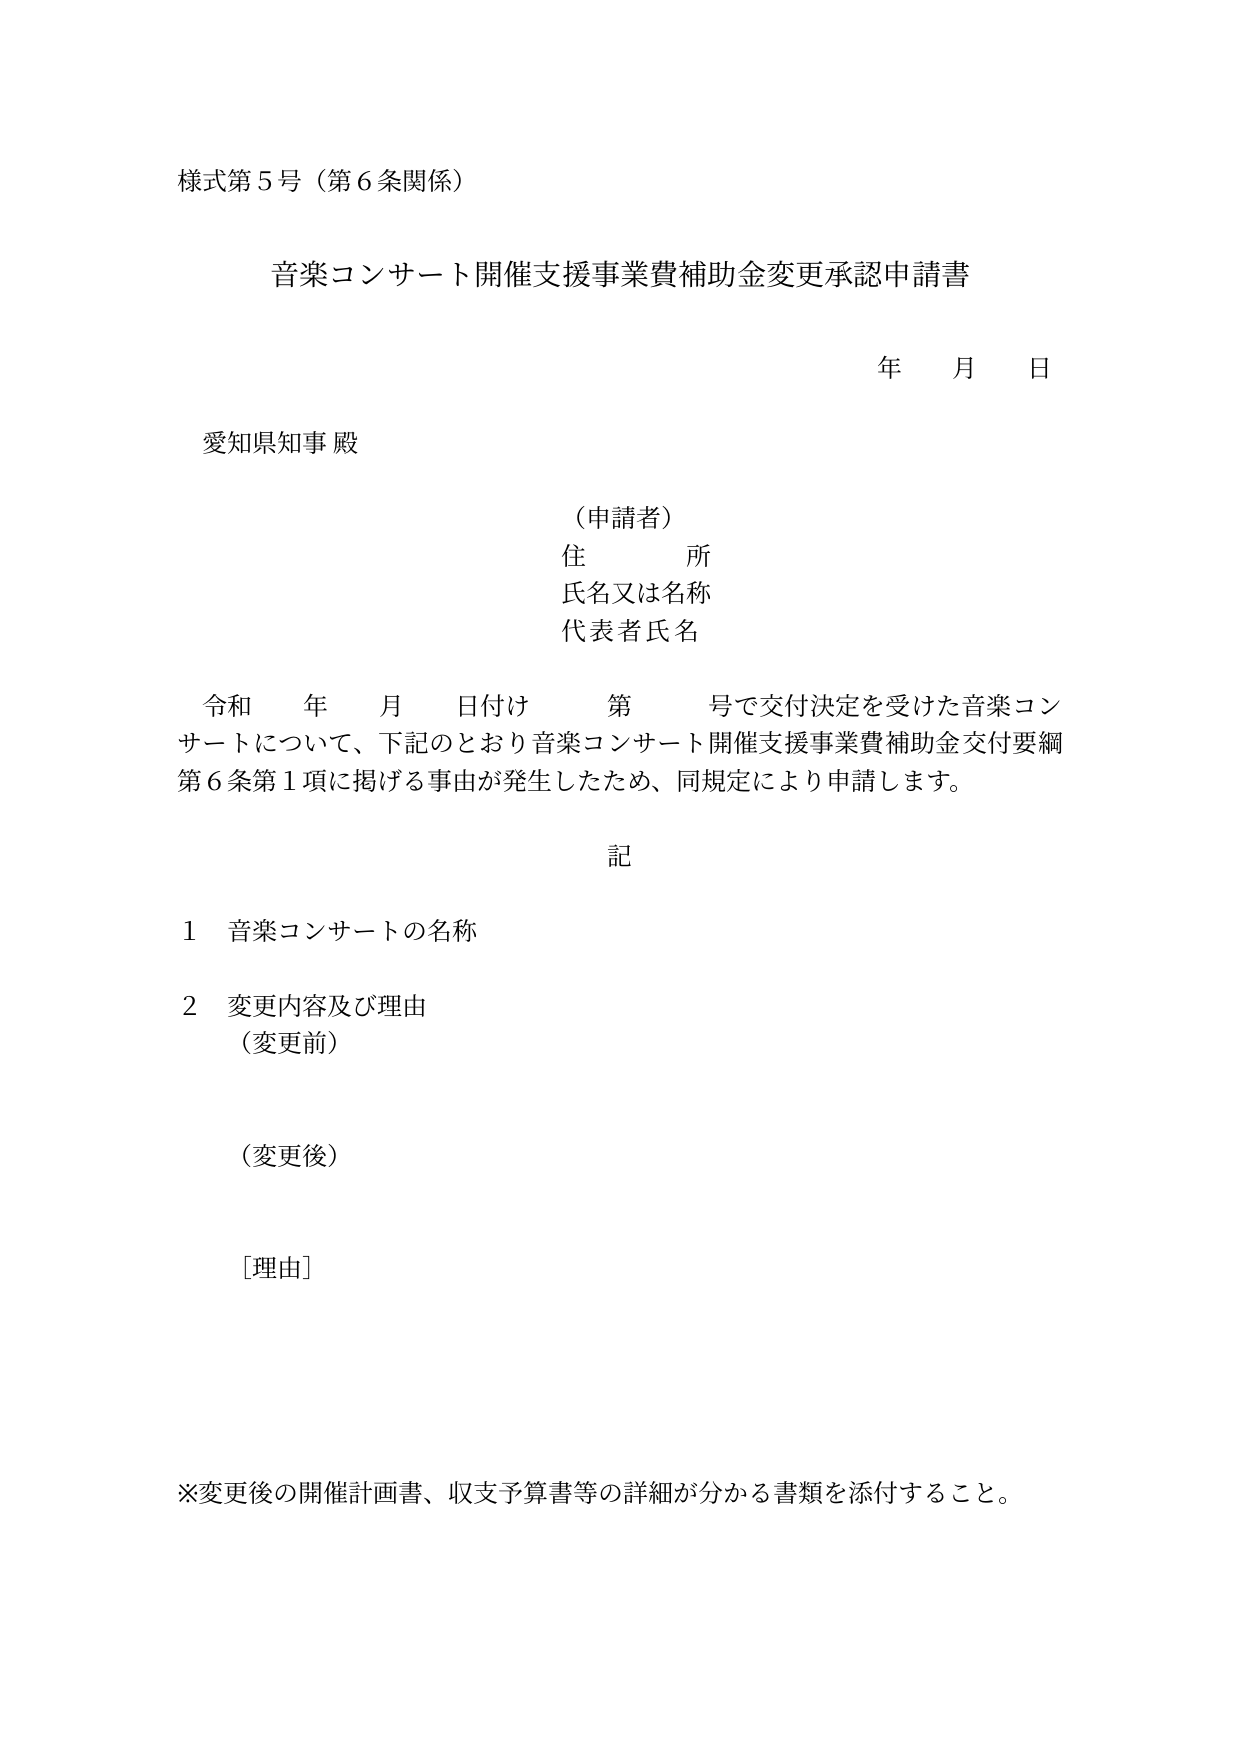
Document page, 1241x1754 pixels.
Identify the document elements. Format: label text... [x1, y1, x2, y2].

text １ 音楽コンサートの名称 [177, 911, 1063, 948]
text （変更前） [177, 1023, 1063, 1061]
text 記 [177, 836, 1063, 873]
text 氏名又は名称 [561, 573, 1063, 611]
text ［理由］ [177, 1248, 1063, 1286]
text 愛知県知事 殿 [177, 423, 1063, 461]
text 代表者氏名 [561, 611, 1063, 648]
text 年 月 日 [177, 348, 1063, 386]
text （申請者） [561, 498, 1063, 536]
text 住 所 [561, 536, 1063, 573]
text 音楽コンサート開催支援事業費補助金変更承認申請書 [177, 236, 1063, 311]
text ２ 変更内容及び理由 [177, 986, 1063, 1023]
text 令和 年 月 日付け 第 号で交付決定を受けた音楽コンサートについて、下記のとおり音楽コンサート開催支援事業費補助金交付要綱第６条第１項に掲げる事由が発生したため、同規定により申請します。 [177, 686, 1063, 798]
text （変更後） [177, 1136, 1063, 1173]
text ※変更後の開催計画書、収支予算書等の詳細が分かる書類を添付すること。 [177, 1473, 1063, 1511]
text 様式第５号（第６条関係） [177, 161, 1063, 198]
